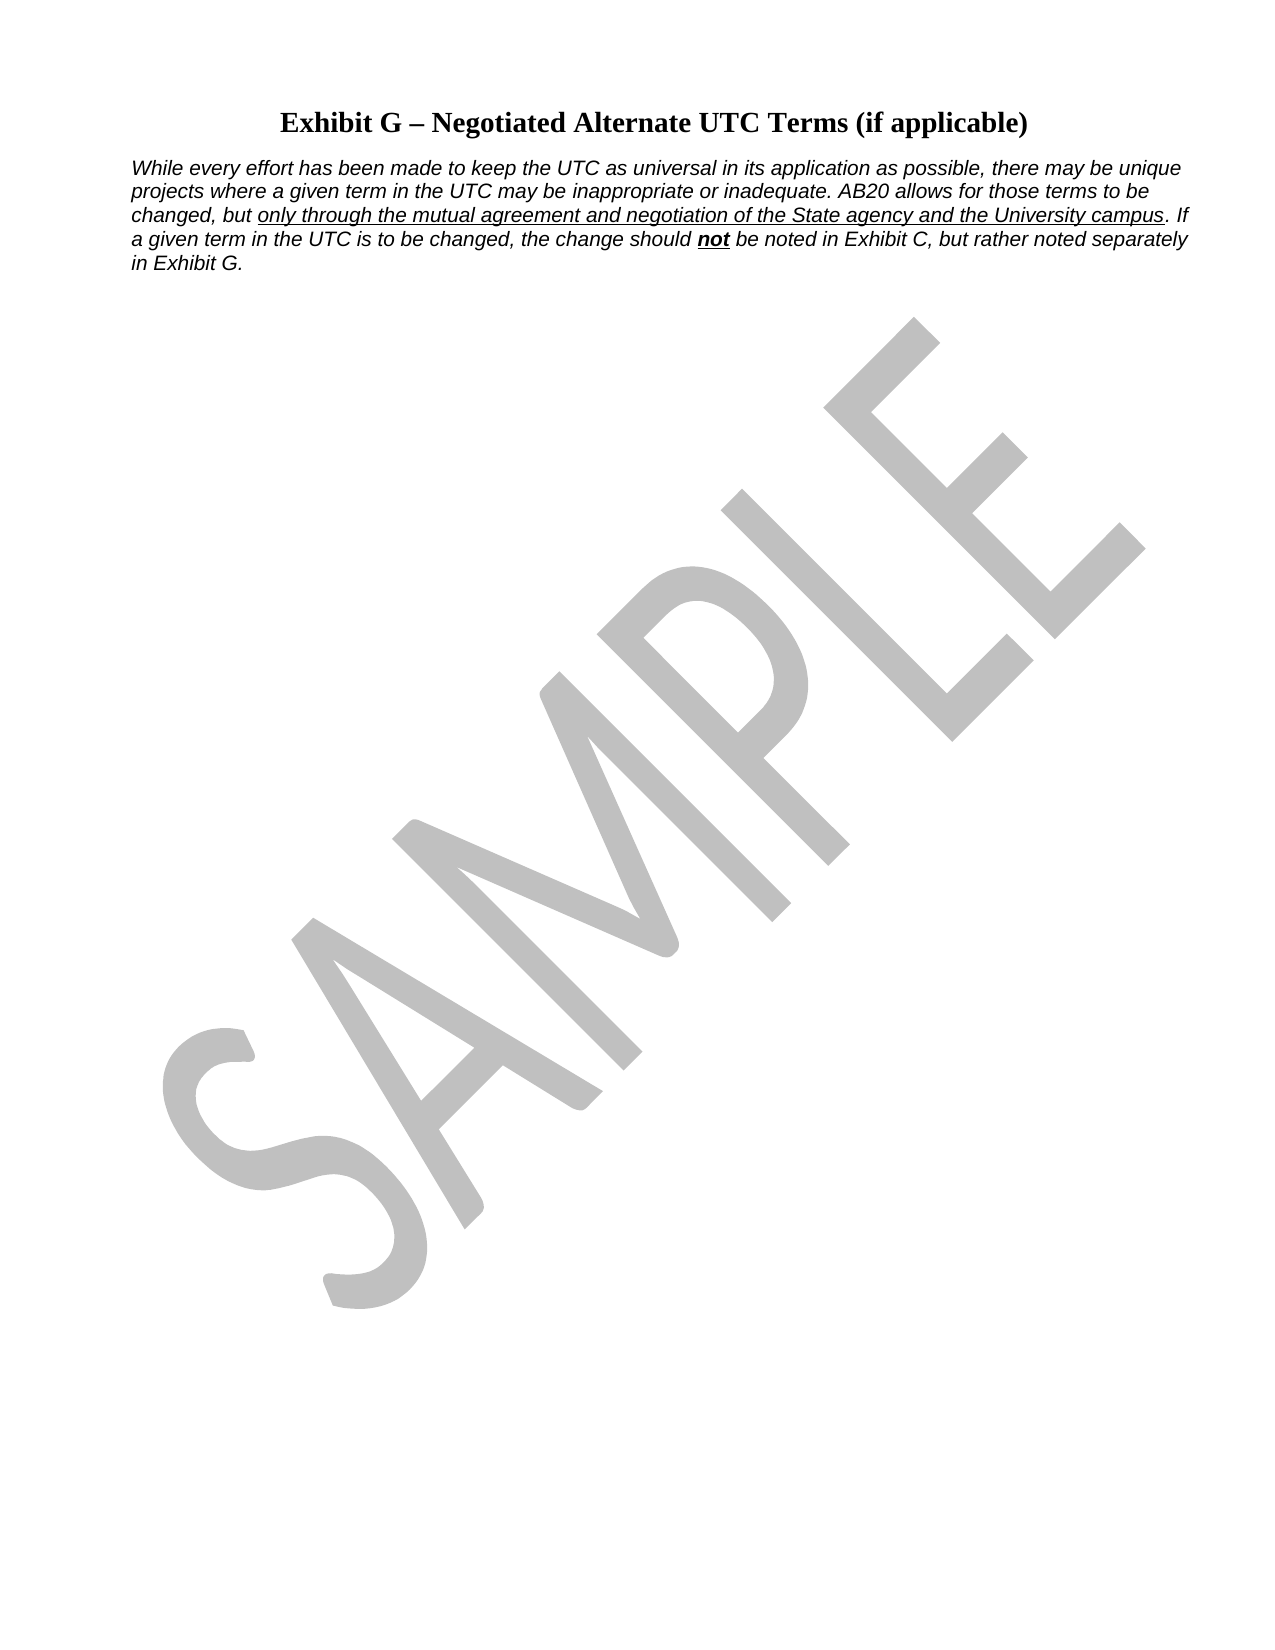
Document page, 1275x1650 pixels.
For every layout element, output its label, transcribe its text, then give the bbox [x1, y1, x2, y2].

text While every effort has been made to keep the UTC as universal in its application as possible, there may be unique projects where a given term in the UTC may be inappropriate or inadequate. AB20 allows for those terms to be changed, but only through the mutual agreement and negotiation of the State agency and the University campus. If a given term in the UTC is to be changed, the change should not be noted in Exhibit C, but rather noted separately in Exhibit G. [131, 155, 1200, 275]
text Exhibit G – Negotiated Alternate UTC Terms (if applicable) [108, 105, 1200, 139]
